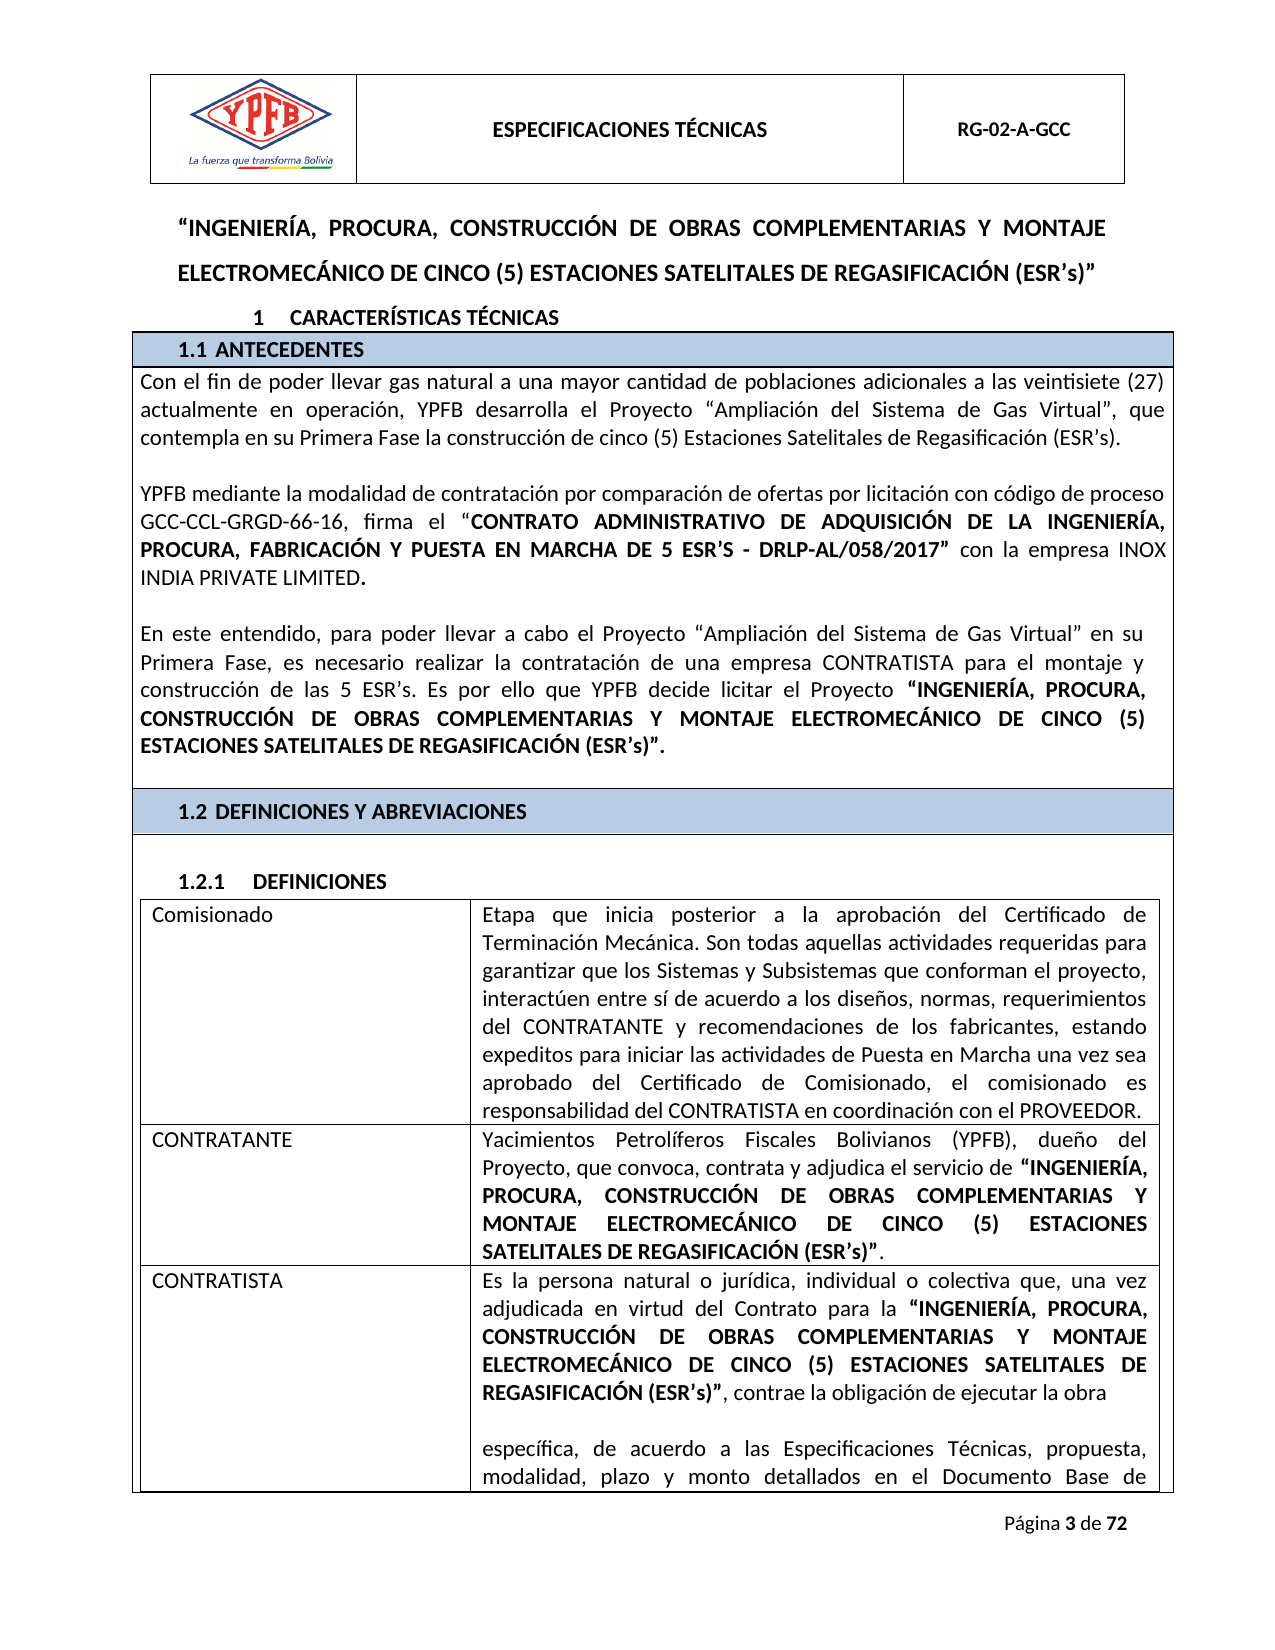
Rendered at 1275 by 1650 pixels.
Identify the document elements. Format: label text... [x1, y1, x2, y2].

picture [186, 75, 334, 174]
table_header ANTECEDENTES [133, 333, 1173, 366]
subtitle CARACTERÍSTICAS TÉCNICAS [252, 303, 1127, 331]
table_cell DEFINICIONES Y ABREVIACIONES [133, 789, 1173, 833]
text “INGENIERÍA, PROCURA, CONSTRUCCIÓN DE OBRAS COMPLEMENTARIAS Y MONTAJE ELECTROMECÁNICO DE CINCO (5) ESTACIONES SATELITALES DE REGASIFICACIÓN (ESR’s)” [177, 212, 1107, 288]
table_cell Con el fin de poder llevar gas natural a una mayor cantidad de poblaciones adicionales a las veintisiete (27) actualmente en operación, YPFB desarrolla el Proyecto “Ampliación del Sistema de Gas Virtual”, que contempla en su Primera Fase la construcción de cinco (5) Estaciones Satelitales de Regasificación (ESR’s). YPFB mediante la modalidad de contratación por comparación de ofertas por licitación con código de proceso GCC-CCL-GRGD-66-16, firma el “CONTRATO ADMINISTRATIVO DE ADQUISICIÓN DE LA INGENIERÍA, PROCURA, FABRICACIÓN Y PUESTA EN MARCHA DE 5 ESR’S - DRLP-AL/058/2017” con la empresa INOX INDIA PRIVATE LIMITED. En este entendido, para poder llevar a cabo el Proyecto “Ampliación del Sistema de Gas Virtual” en su Primera Fase, es necesario realizar la contratación de una empresa CONTRATISTA para el montaje y construcción de las 5 ESR’s. Es por ello que YPFB decide licitar el Proyecto “INGENIERÍA, PROCURA, CONSTRUCCIÓN DE OBRAS COMPLEMENTARIAS Y MONTAJE ELECTROMECÁNICO DE CINCO (5) ESTACIONES SATELITALES DE REGASIFICACIÓN (ESR’s)”. [133, 368, 1173, 788]
